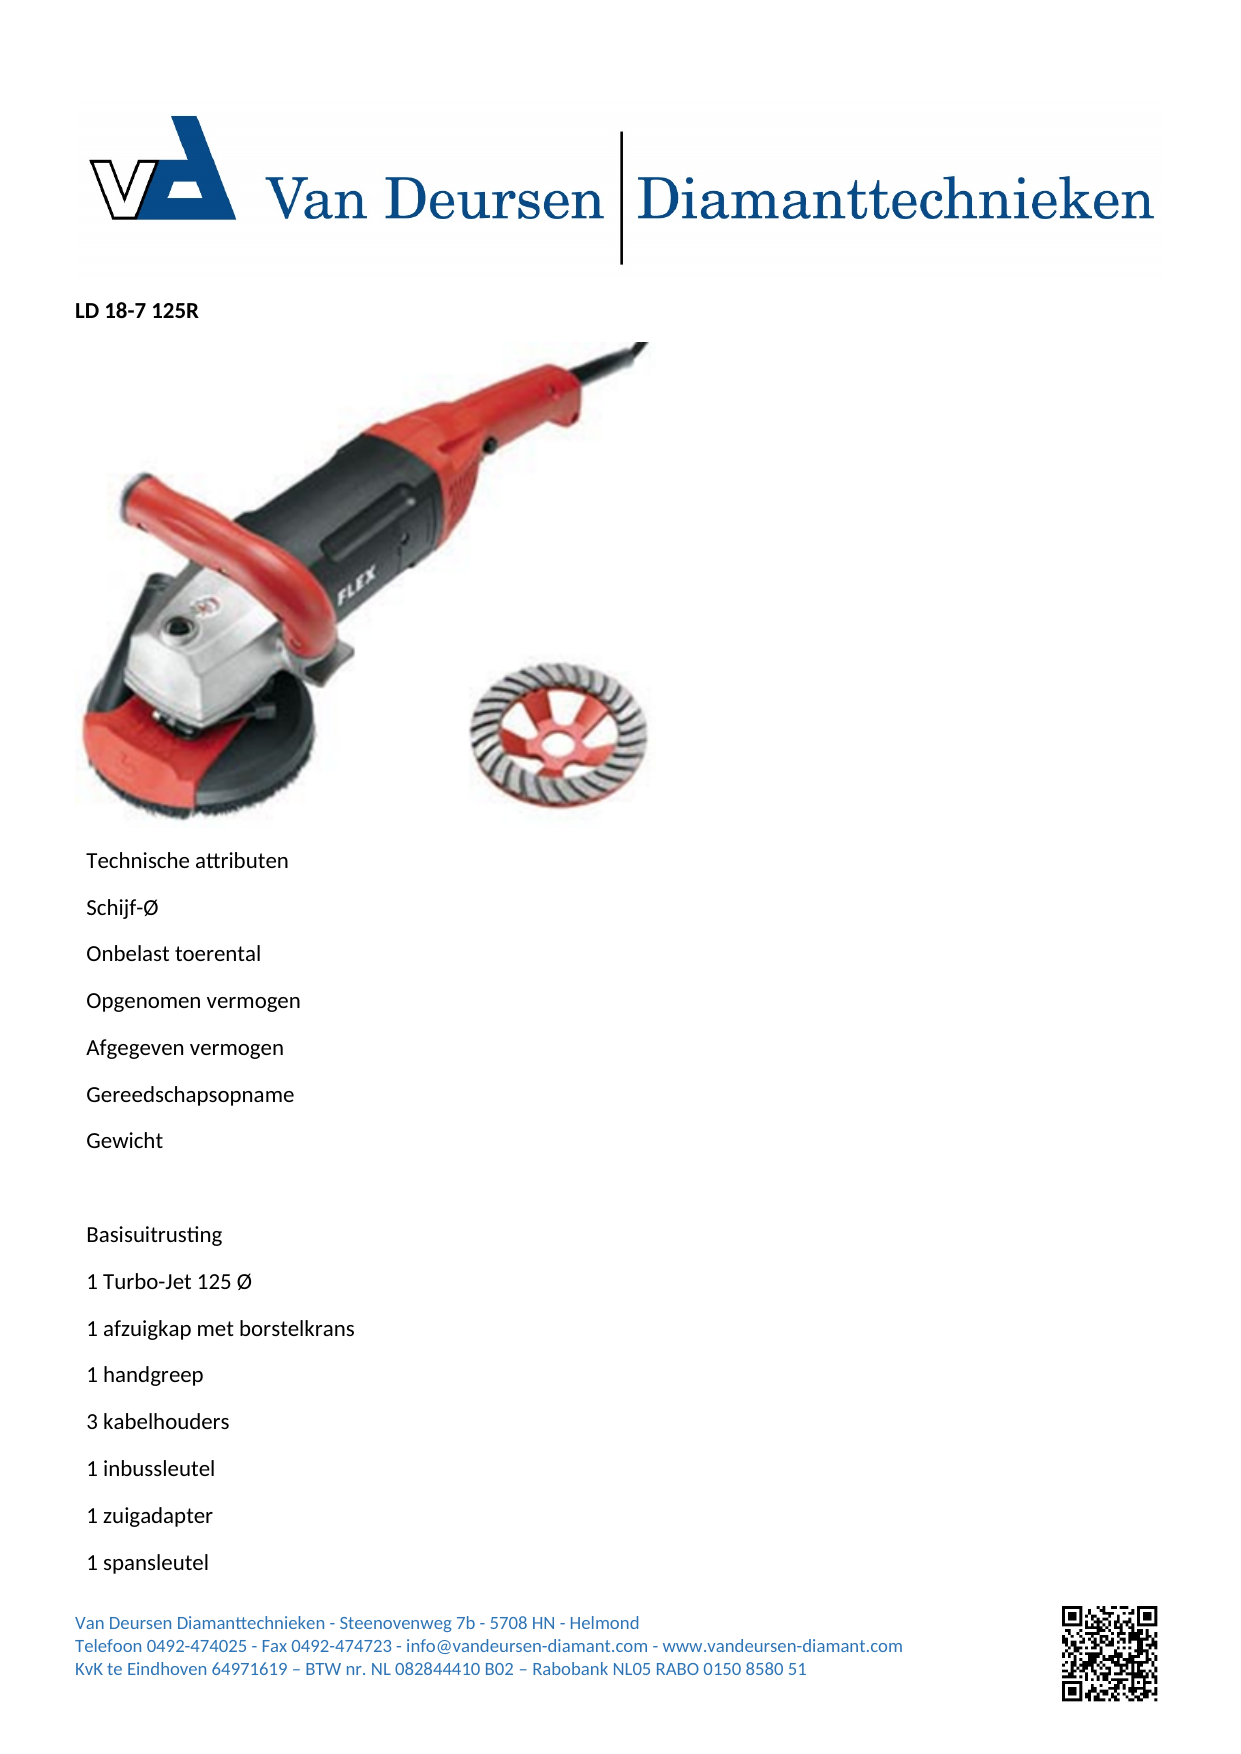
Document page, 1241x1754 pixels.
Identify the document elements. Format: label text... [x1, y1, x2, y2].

table_cell Schijf-Ø [75, 893, 1240, 939]
table_cell Onbelast toerental [75, 940, 1240, 986]
table_cell Opgenomen vermogen [75, 986, 1240, 1033]
picture [1059, 1603, 1160, 1704]
table_cell 1 handgreep [75, 1361, 1240, 1407]
table_cell 1 afzuigkap met borstelkrans [75, 1314, 1240, 1361]
table_cell Gereedschapsopname [75, 1080, 1240, 1127]
table_cell 3 kabelhouders [75, 1408, 1240, 1454]
table_cell 1 Turbo-Jet 125 Ø [75, 1267, 1240, 1314]
table_cell Gewicht [75, 1127, 1240, 1173]
table_header Technische attributen [75, 846, 1240, 893]
table_cell 1 spansleutel [75, 1548, 1240, 1594]
picture [75, 101, 1166, 277]
table_cell 1 zuigadapter [75, 1501, 1240, 1548]
table_header Basisuitrusting [75, 1220, 1240, 1267]
text LD 18-7 125R [75, 296, 1165, 324]
table_cell Afgegeven vermogen [75, 1033, 1240, 1080]
table_cell 1 inbussleutel [75, 1454, 1240, 1501]
